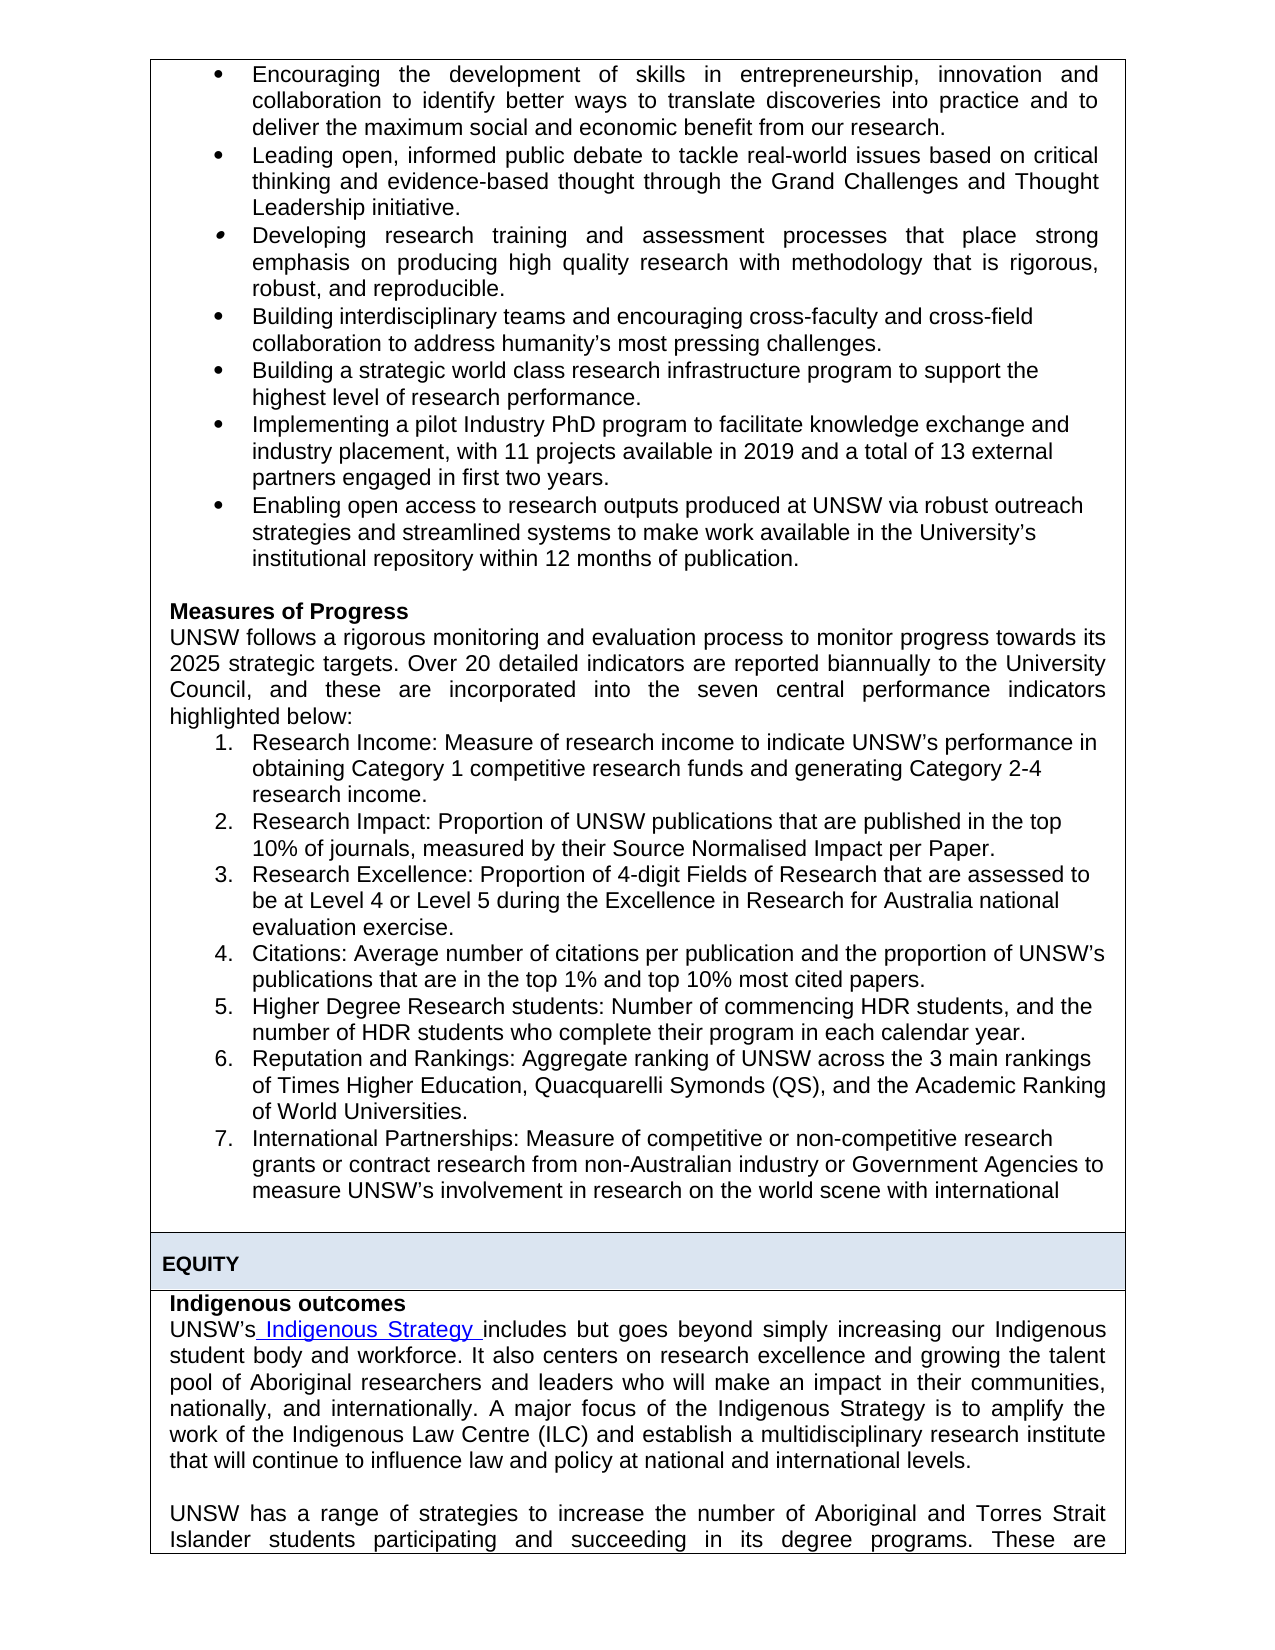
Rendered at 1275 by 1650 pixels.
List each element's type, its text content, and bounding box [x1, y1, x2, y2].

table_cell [151, 60, 1125, 1232]
table_cell Equity [151, 1233, 1125, 1289]
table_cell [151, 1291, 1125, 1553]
